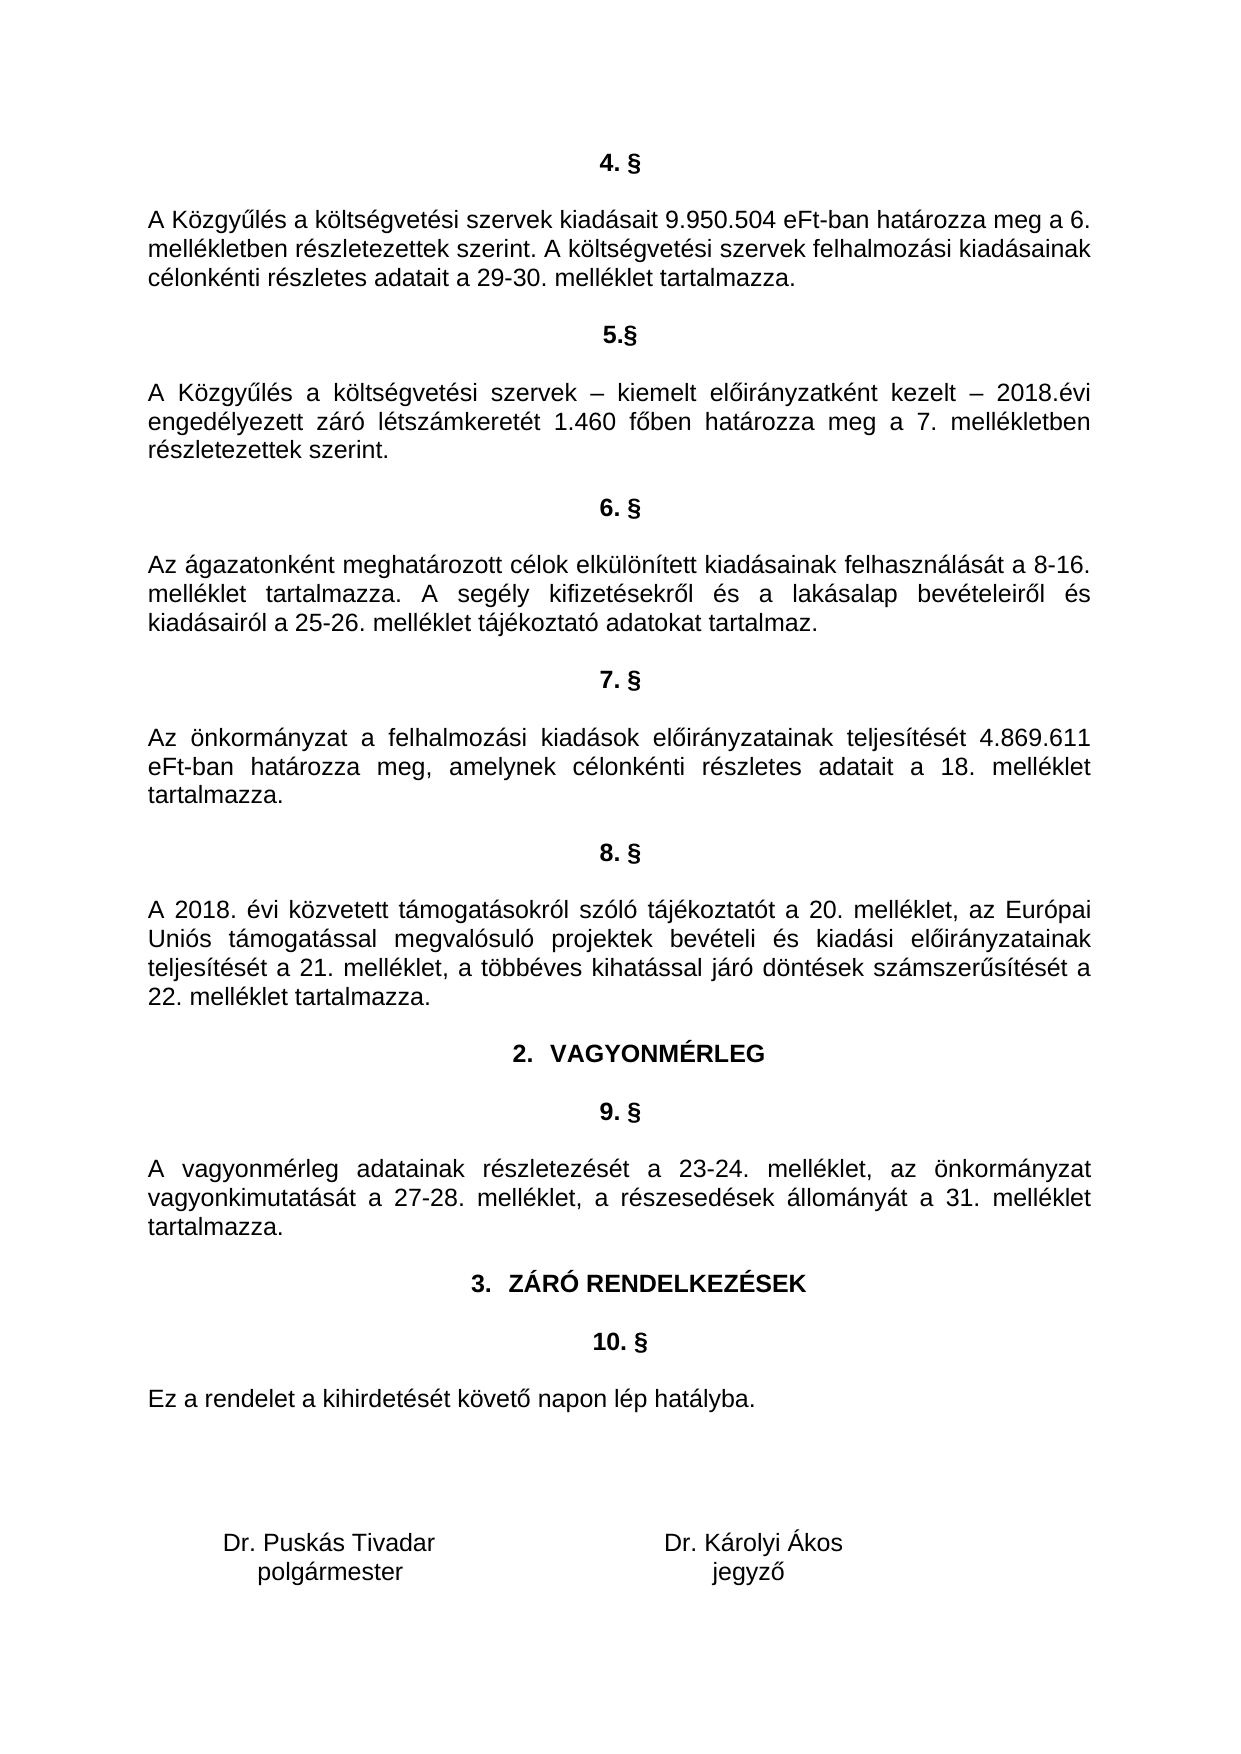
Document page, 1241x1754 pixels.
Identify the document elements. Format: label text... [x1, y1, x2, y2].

text A Közgyűlés a költségvetési szervek kiadásait 9.950.504 eFt-ban határozza meg a 6. mellékletben részletezettek szerint. A költségvetési szervek felhalmozási kiadásainak célonkénti részletes adatait a 29-30. melléklet tartalmazza. [148, 205, 1092, 291]
text 10. § [148, 1326, 1092, 1355]
text A 2018. évi közvetett támogatásokról szóló tájékoztatót a 20. melléklet, az Európai Uniós támogatással megvalósuló projektek bevételi és kiadási előirányzatainak teljesítését a 21. melléklet, a többéves kihatással járó döntések számszerűsítését a 22. melléklet tartalmazza. [148, 895, 1092, 1010]
text Az ágazatonként meghatározott célok elkülönített kiadásainak felhasználását a 8-16. melléklet tartalmazza. A segély kifizetésekről és a lakásalap bevételeiről és kiadásairól a 25-26. melléklet tájékoztató adatokat tartalmaz. [148, 550, 1092, 636]
list ZÁRÓ RENDELKEZÉSEK [185, 1269, 1092, 1298]
text A Közgyűlés a költségvetési szervek – kiemelt előirányzatként kezelt – 2018.évi engedélyezett záró létszámkeretét 1.460 főben határozza meg a 7. mellékletben részletezettek szerint. [148, 378, 1092, 464]
text 5.§ [148, 320, 1092, 349]
subtitle Dr. Puskás Tivadar Dr. Károlyi Ákos [148, 1528, 1092, 1556]
text 9. § [148, 1096, 1092, 1125]
text 7. § [148, 665, 1092, 694]
text Ez a rendelet a kihirdetését követő napon lép hatályba. [148, 1384, 1092, 1413]
text 8. § [148, 838, 1092, 866]
subtitle VAGYONMÉRLEG [185, 1039, 1092, 1068]
text A vagyonmérleg adatainak részletezését a 23-24. melléklet, az önkormányzat vagyonkimutatását a 27-28. melléklet, a részesedések állományát a 31. melléklet tartalmazza. [148, 1154, 1092, 1240]
text 4. § [148, 148, 1092, 176]
text 6. § [148, 493, 1092, 521]
text Az önkormányzat a felhalmozási kiadások előirányzatainak teljesítését 4.869.611 eFt-ban határozza meg, amelynek célonkénti részletes adatait a 18. melléklet tartalmazza. [148, 723, 1092, 809]
text polgármester jegyző [221, 1556, 1092, 1585]
